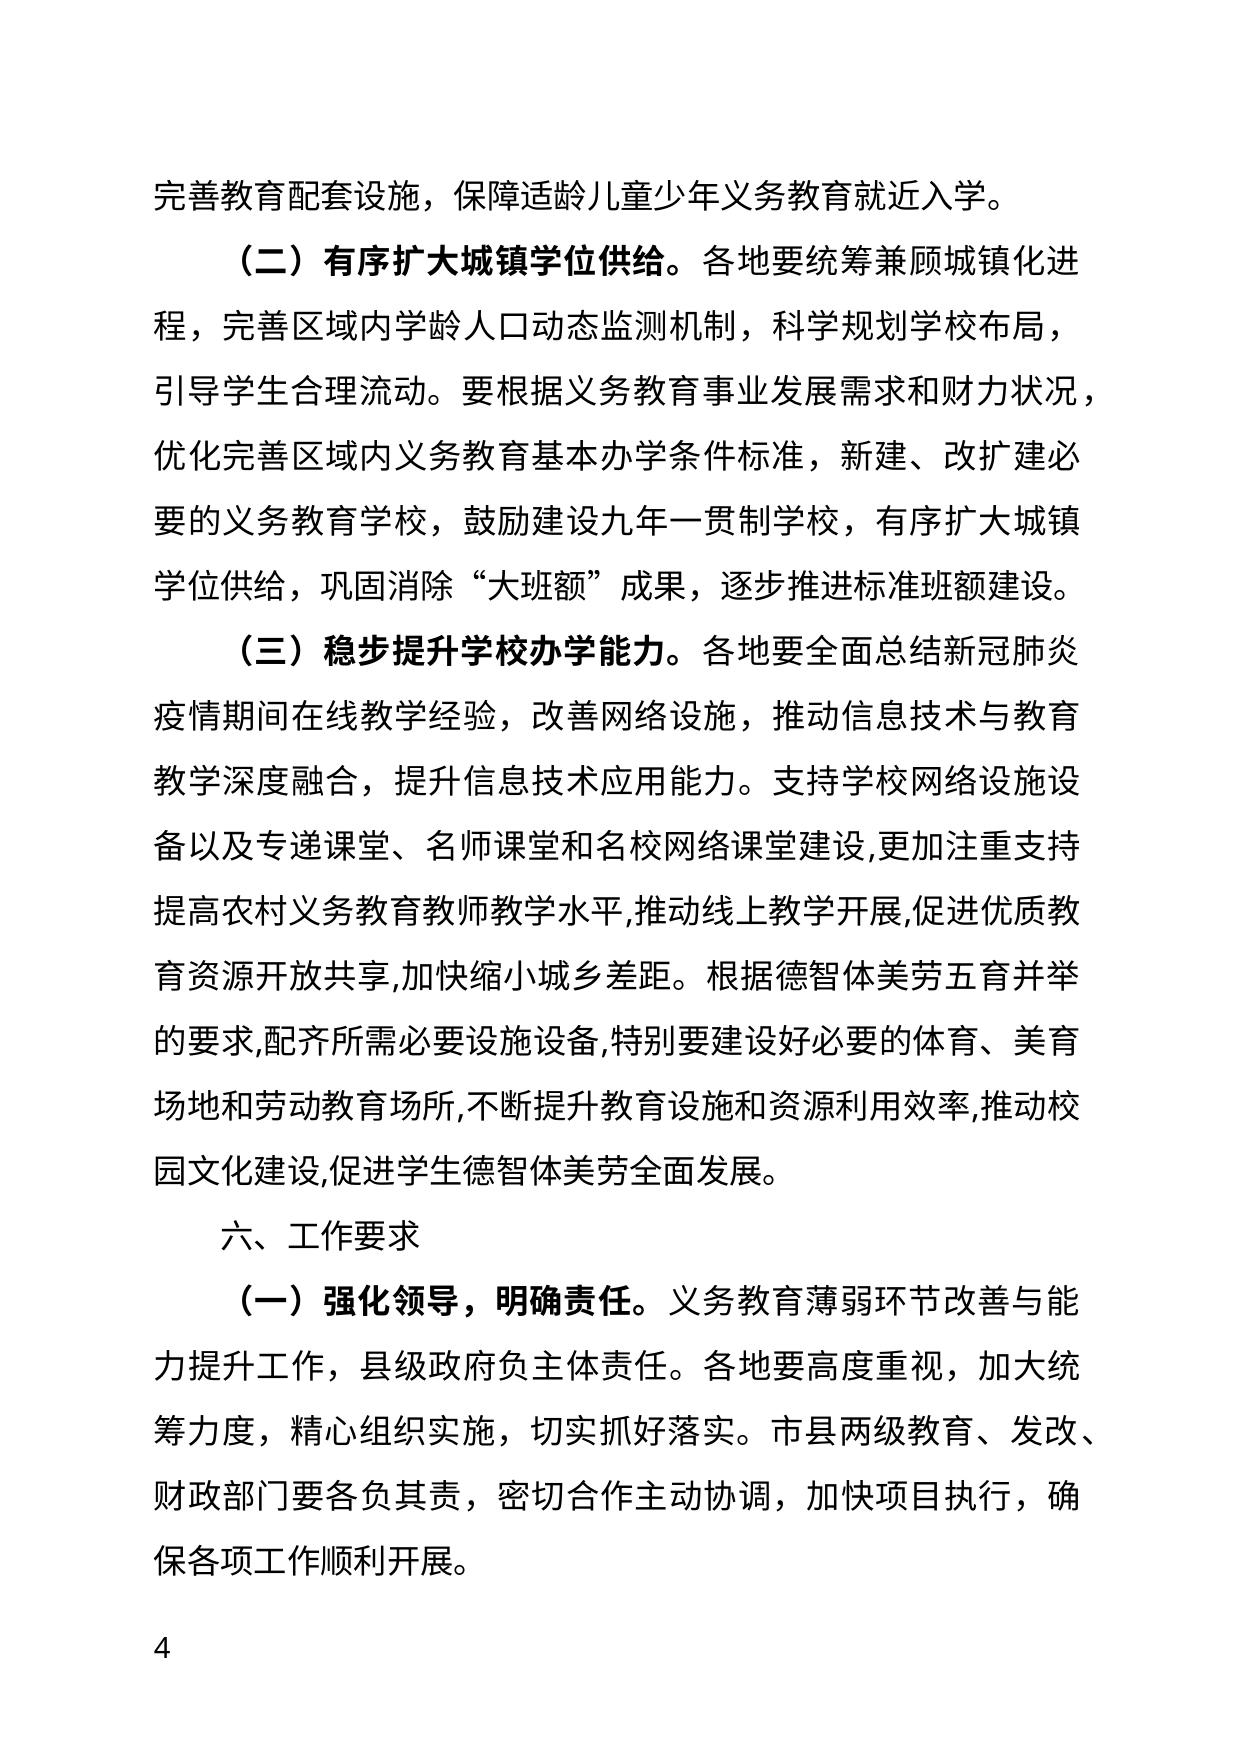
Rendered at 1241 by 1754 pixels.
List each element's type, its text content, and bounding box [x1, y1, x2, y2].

list （三）稳步提升学校办学能力。各地要全面总结新冠肺炎疫情期间在线教学经验，改善网络设施，推动信息技术与教育教学深度融合，提升信息技术应用能力。支持学校网络设施设备以及专递课堂、名师课堂和名校网络课堂建设,更加注重支持提高农村义务教育教师教学水平,推动线上教学开展,促进优质教育资源开放共享,加快缩小城乡差距。根据德智体美劳五育并举的要求,配齐所需必要设施设备,特别要建设好必要的体育、美育场地和劳动教育场所,不断提升教育设施和资源利用效率,推动校园文化建设,促进学生德智体美劳全面发展。 [153, 617, 1081, 1202]
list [153, 162, 1081, 227]
list 六、工作要求 [153, 1202, 1081, 1267]
list （二）有序扩大城镇学位供给。各地要统筹兼顾城镇化进程，完善区域内学龄人口动态监测机制，科学规划学校布局，引导学生合理流动。要根据义务教育事业发展需求和财力状况，优化完善区域内义务教育基本办学条件标准，新建、改扩建必要的义务教育学校，鼓励建设九年一贯制学校，有序扩大城镇学位供给，巩固消除“大班额”成果，逐步推进标准班额建设。 [153, 227, 1081, 617]
list （一）强化领导，明确责任。义务教育薄弱环节改善与能力提升工作，县级政府负主体责任。各地要高度重视，加大统筹力度，精心组织实施，切实抓好落实。市县两级教育、发改、财政部门要各负其责，密切合作主动协调，加快项目执行，确保各项工作顺利开展。 [153, 1267, 1081, 1592]
